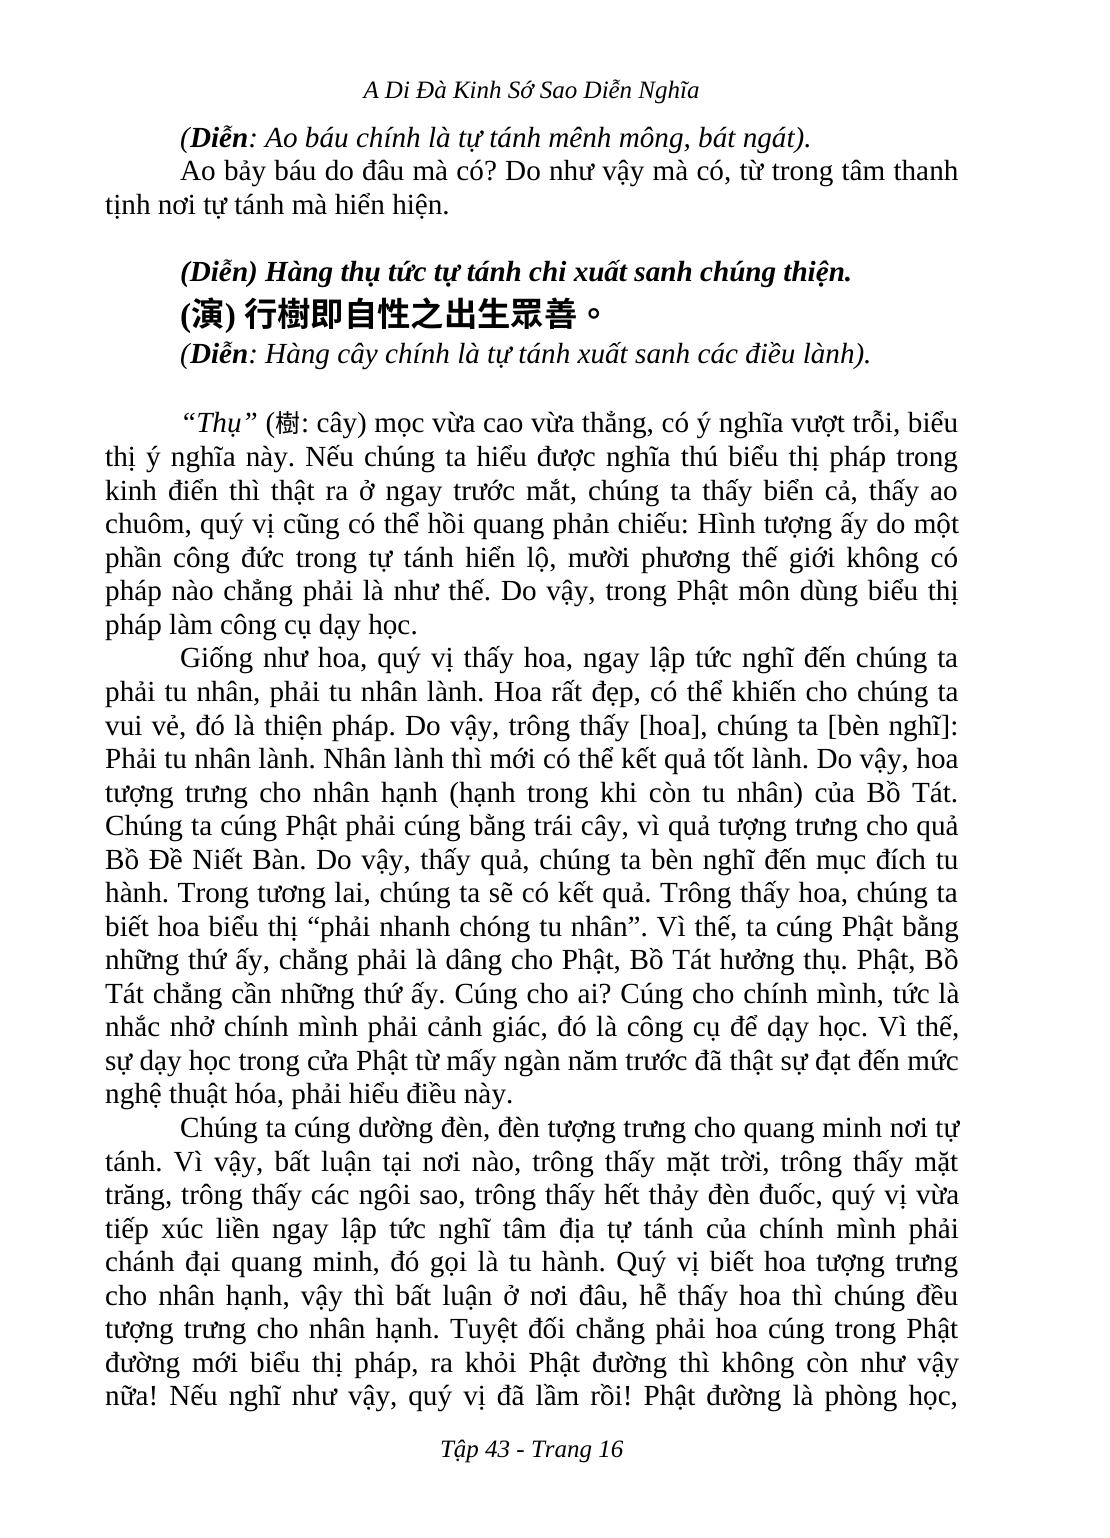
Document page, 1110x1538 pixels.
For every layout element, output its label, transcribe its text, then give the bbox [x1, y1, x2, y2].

text Ao bảy báu do đâu mà có? Do như vậy mà có, từ trong tâm thanh tịnh nơi tự tánh mà hiển hiện. [105, 153, 960, 221]
text (Diễn) Hàng thụ tức tự tánh chi xuất sanh chúng thiện. [105, 254, 960, 288]
text “Thụ” (樹: cây) mọc vừa cao vừa thẳng, có ý nghĩa vượt trỗi, biểu thị ý nghĩa này. Nếu chúng ta hiểu được nghĩa thú biểu thị pháp trong kinh điển thì thật ra ở ngay trước mắt, chúng ta thấy biển cả, thấy ao chuôm, quý vị cũng có thể hồi quang phản chiếu: Hình tượng ấy do một phần công đức trong tự tánh hiển lộ, mười phương thế giới không có pháp nào chẳng phải là như thế. Do vậy, trong Phật môn dùng biểu thị pháp làm công cụ dạy học. [105, 403, 960, 641]
text (演) 行樹即自性之出生眾善。 [105, 288, 960, 336]
text (Diễn: Ao báu chính là tự tánh mênh mông, bát ngát). [105, 120, 960, 153]
text Giống như hoa, quý vị thấy hoa, ngay lập tức nghĩ đến chúng ta phải tu nhân, phải tu nhân lành. Hoa rất đẹp, có thể khiến cho chúng ta vui vẻ, đó là thiện pháp. Do vậy, trông thấy [hoa], chúng ta [bèn nghĩ]: Phải tu nhân lành. Nhân lành thì mới có thể kết quả tốt lành. Do vậy, hoa tượng trưng cho nhân hạnh (hạnh trong khi còn tu nhân) của Bồ Tát. Chúng ta cúng Phật phải cúng bằng trái cây, vì quả tượng trưng cho quả Bồ Đề Niết Bàn. Do vậy, thấy quả, chúng ta bèn nghĩ đến mục đích tu hành. Trong tương lai, chúng ta sẽ có kết quả. Trông thấy hoa, chúng ta biết hoa biểu thị “phải nhanh chóng tu nhân”. Vì thế, ta cúng Phật bằng những thứ ấy, chẳng phải là dâng cho Phật, Bồ Tát hưởng thụ. Phật, Bồ Tát chẳng cần những thứ ấy. Cúng cho ai? Cúng cho chính mình, tức là nhắc nhở chính mình phải cảnh giác, đó là công cụ để dạy học. Vì thế, sự dạy học trong cửa Phật từ mấy ngàn năm trước đã thật sự đạt đến mức nghệ thuật hóa, phải hiểu điều này. [105, 641, 960, 1110]
text (Diễn: Hàng cây chính là tự tánh xuất sanh các điều lành). [105, 336, 960, 369]
